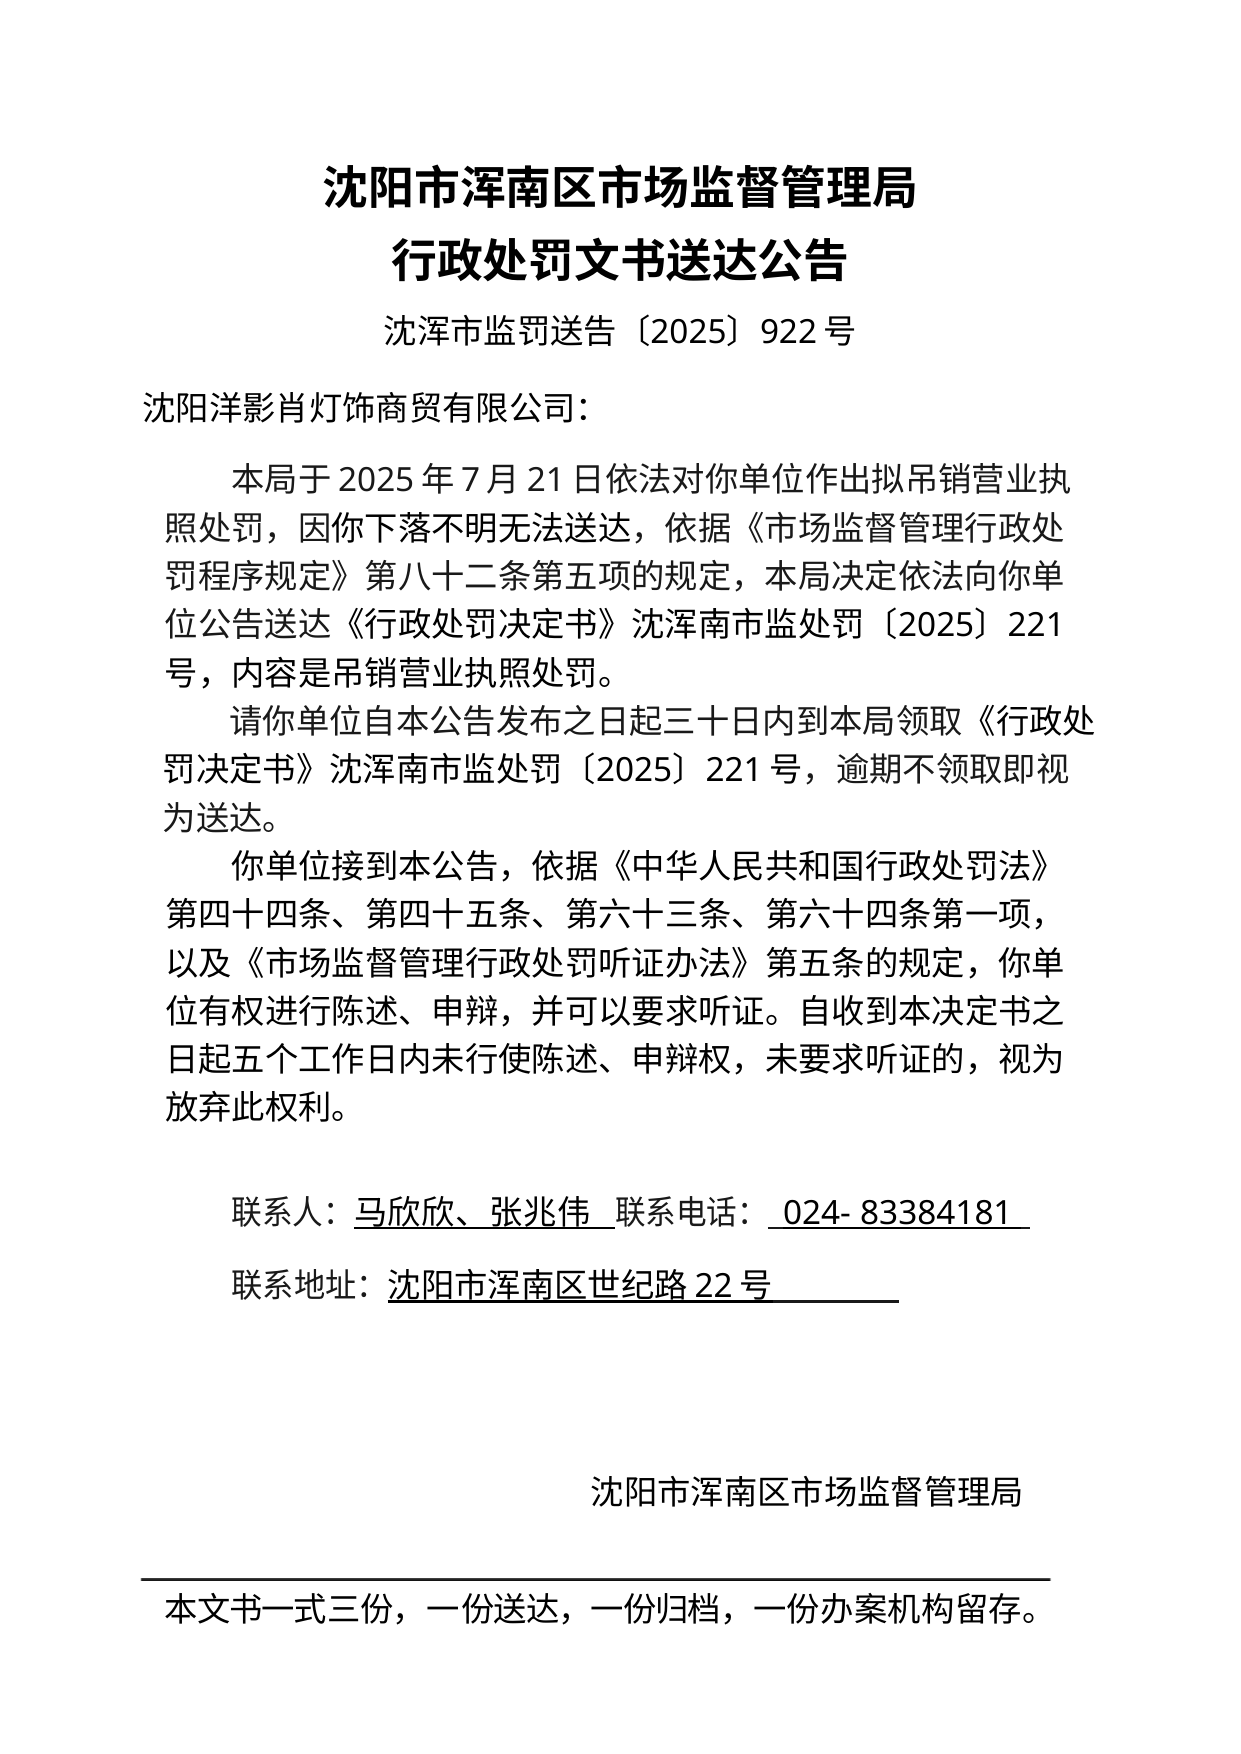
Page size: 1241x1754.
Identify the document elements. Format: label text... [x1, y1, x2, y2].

text 请你单位自本公告发布之日起三十日内到本局领取《行政处罚决定书》沈浑南市监处罚〔2025〕221号，逾期不领取即视为送达。 [162, 695, 1100, 840]
text 行政处罚文书送达公告 [141, 224, 1100, 290]
text 本局于2025年7月21日依法对你单位作出拟吊销营业执照处罚，因你下落不明无法送达，依据《市场监督管理行政处罚程序规定》第八十二条第五项的规定，本局决定依法向你单位公告送达《行政处罚决定书》沈浑南市监处罚〔2025〕221号，内容是吊销营业执照处罚。 [164, 453, 1087, 695]
text 联系人：马欣欣、张兆伟 联系电话： 024- 83384181 [141, 1186, 1100, 1234]
text 沈阳市浑南区市场监督管理局 [141, 1466, 1029, 1514]
text 沈阳市浑南区市场监督管理局 [141, 151, 1100, 217]
text 你单位接到本公告，依据《中华人民共和国行政处罚法》第四十四条、第四十五条、第六十三条、第六十四条第一项，以及《市场监督管理行政处罚听证办法》第五条的规定，你单位有权进行陈述、申辩，并可以要求听证。自收到本决定书之日起五个工作日内未行使陈述、申辩权，未要求听证的，视为放弃此权利。 [165, 840, 1087, 1129]
text 沈浑市监罚送告〔2025〕922号 [141, 304, 1100, 353]
text 沈阳洋影肖灯饰商贸有限公司： [141, 391, 1100, 428]
text 联系地址：沈阳市浑南区世纪路22号 [141, 1259, 1100, 1308]
